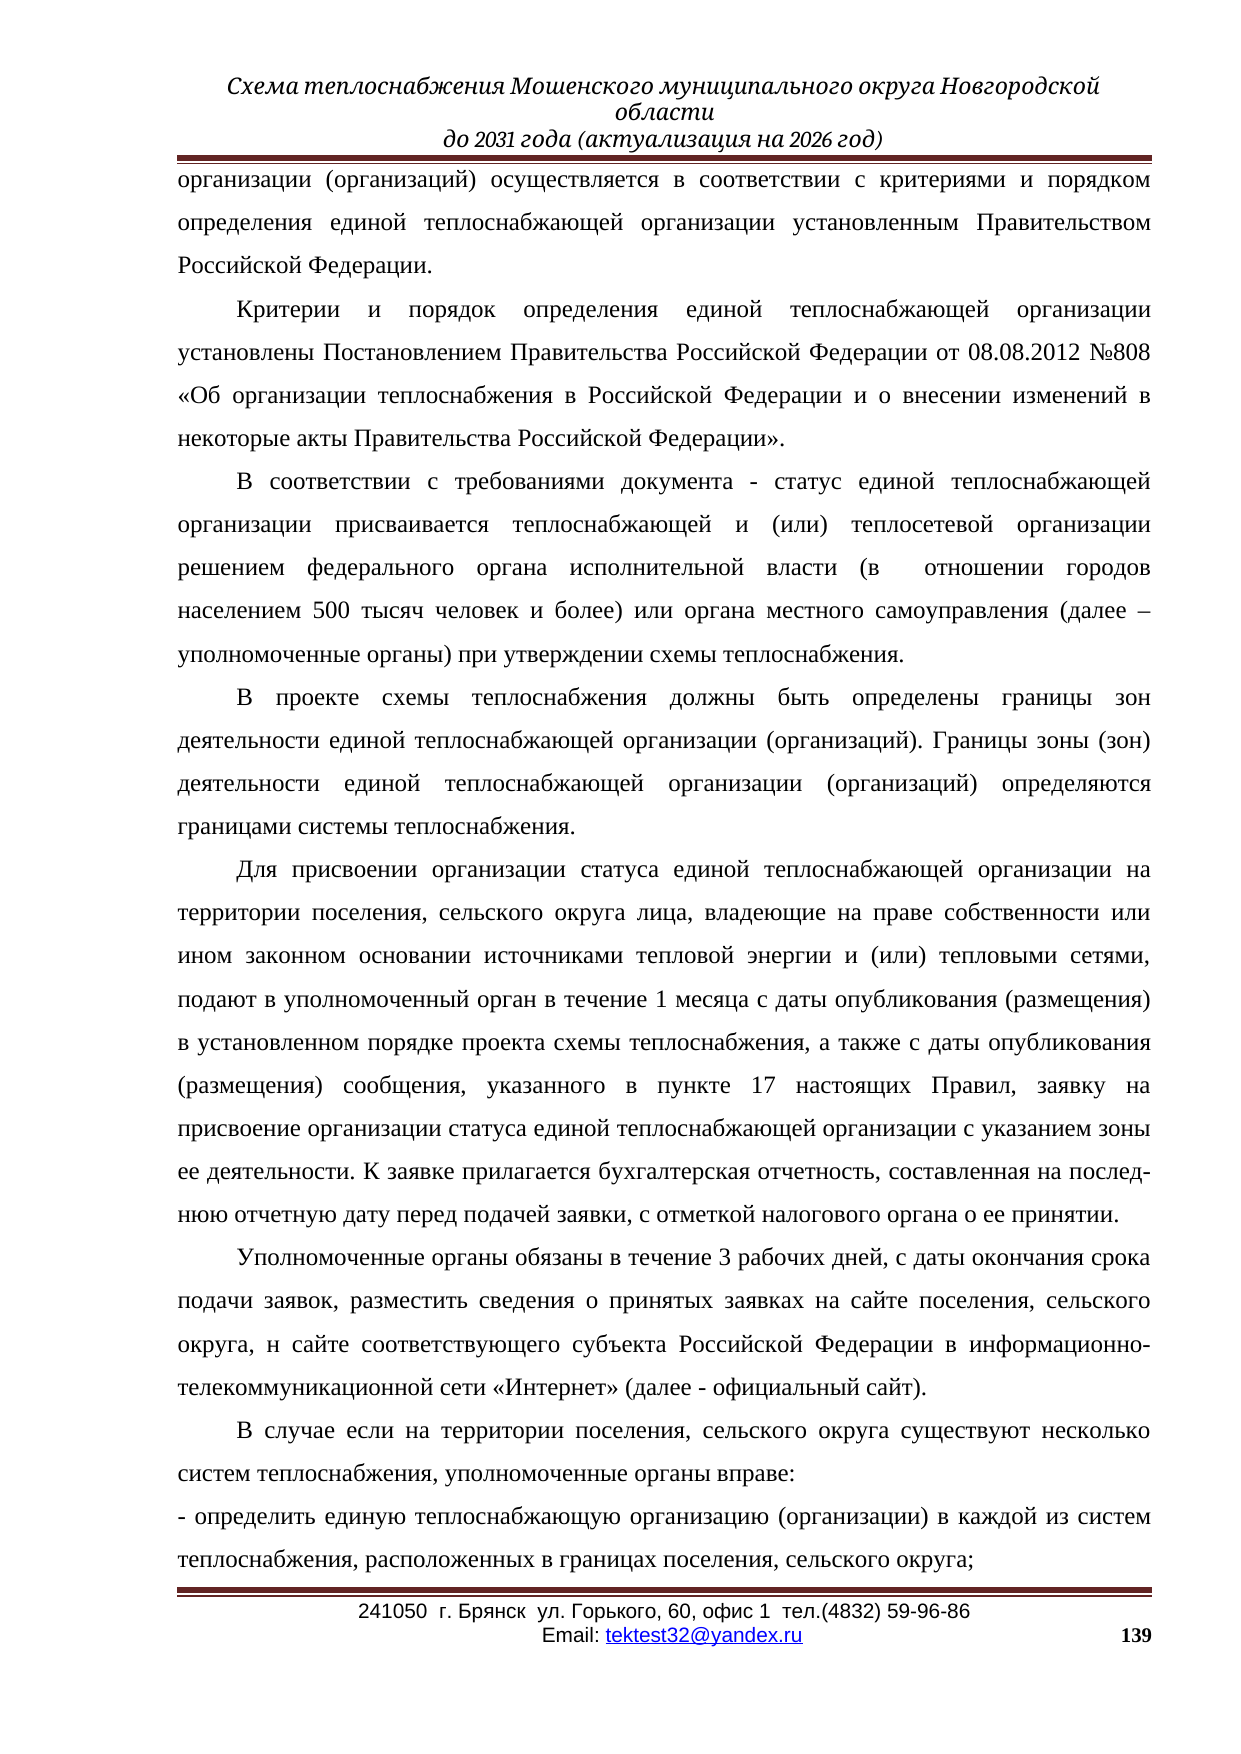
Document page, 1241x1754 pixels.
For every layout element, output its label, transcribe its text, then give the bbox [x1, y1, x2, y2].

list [177, 164, 1152, 279]
list Уполномоченные органы обязаны в течение 3 рабочих дней, с даты окончания срока подачи заявок, разместить сведения о принятых заявках на сайте поселения, сельского округа, н сайте соответствующего субъекта Российской Федерации в информационно- телекоммуникационной сети «Интернет» (далее - официальный сайт). [177, 1242, 1152, 1401]
list - определить единую теплоснабжающую организацию (организации) в каждой из систем теплоснабжения, расположенных в границах поселения, сельского округа; [177, 1501, 1152, 1573]
list В проекте схемы теплоснабжения должны быть определены границы зон деятельности единой теплоснабжающей организации (организаций). Границы зоны (зон) деятельности единой теплоснабжающей организации (организаций) определяются границами системы теплоснабжения. [177, 682, 1152, 840]
list В случае если на территории поселения, сельского округа существуют несколько систем теплоснабжения, уполномоченные органы вправе: [177, 1415, 1152, 1487]
list Критерии и порядок определения единой теплоснабжающей организации установлены Постановлением Правительства Российской Федерации от 08.08.2012 №808 «Об организации теплоснабжения в Российской Федерации и о внесении изменений в некоторые акты Правительства Российской Федерации». [177, 294, 1152, 452]
list В соответствии с требованиями документа - статус единой теплоснабжающей организации присваивается теплоснабжающей и (или) теплосетевой организации решением федерального органа исполнительной власти (в отношении городов населением 500 тысяч человек и более) или органа местного самоуправления (далее – уполномоченные органы) при утверждении схемы теплоснабжения. [177, 466, 1152, 667]
list Для присвоении организации статуса единой теплоснабжающей организации на территории поселения, сельского округа лица, владеющие на праве собственности или ином законном основании источниками тепловой энергии и (или) тепловыми сетями, подают в уполномоченный орган в течение 1 месяца с даты опубликования (размещения) в установленном порядке проекта схемы теплоснабжения, а также с даты опубликования (размещения) сообщения, указанного в пункте 17 настоящих Правил, заявку на присвоение организации статуса единой теплоснабжающей организации с указанием зоны ее деятельности. К заявке прилагается бухгалтерская отчетность, составленная на послед-нюю отчетную дату перед подачей заявки, с отметкой налогового органа о ее принятии. [177, 854, 1152, 1228]
